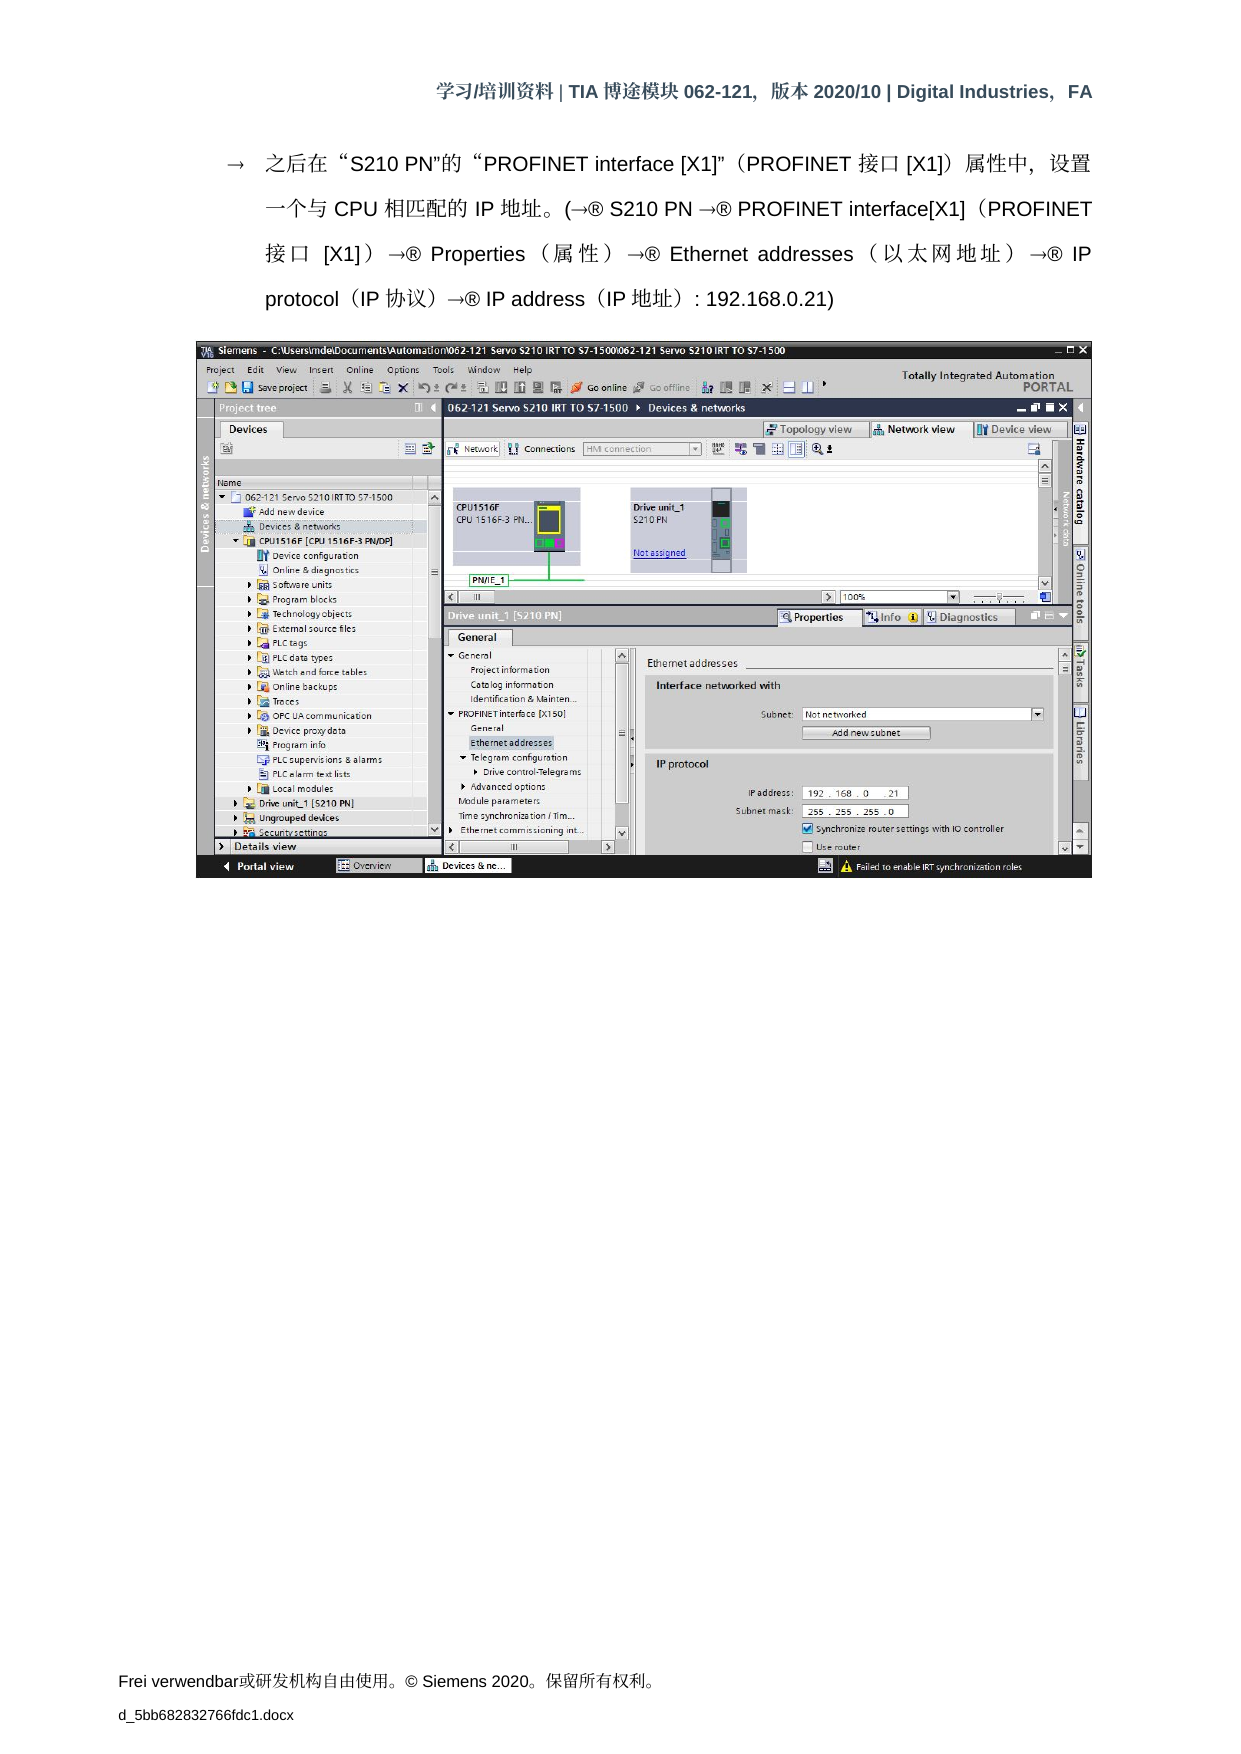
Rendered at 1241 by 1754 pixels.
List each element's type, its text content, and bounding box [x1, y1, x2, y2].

text 之后在“S210 PN”的“PROFINET interface [X1]”（PROFINET 接口 [X1]）属性中，设置一个与 CPU 相匹配的 IP 地址。(® S210 PN ® PROFINET interface[X1]（PROFINET 接口 [X1]）® Properties（属性）® Ethernet addresses（以太网地址）® IP protocol（IP 协议）® IP address（IP 地址）: 192.168.0.21) [227, 148, 1092, 312]
picture [194, 339, 1093, 879]
